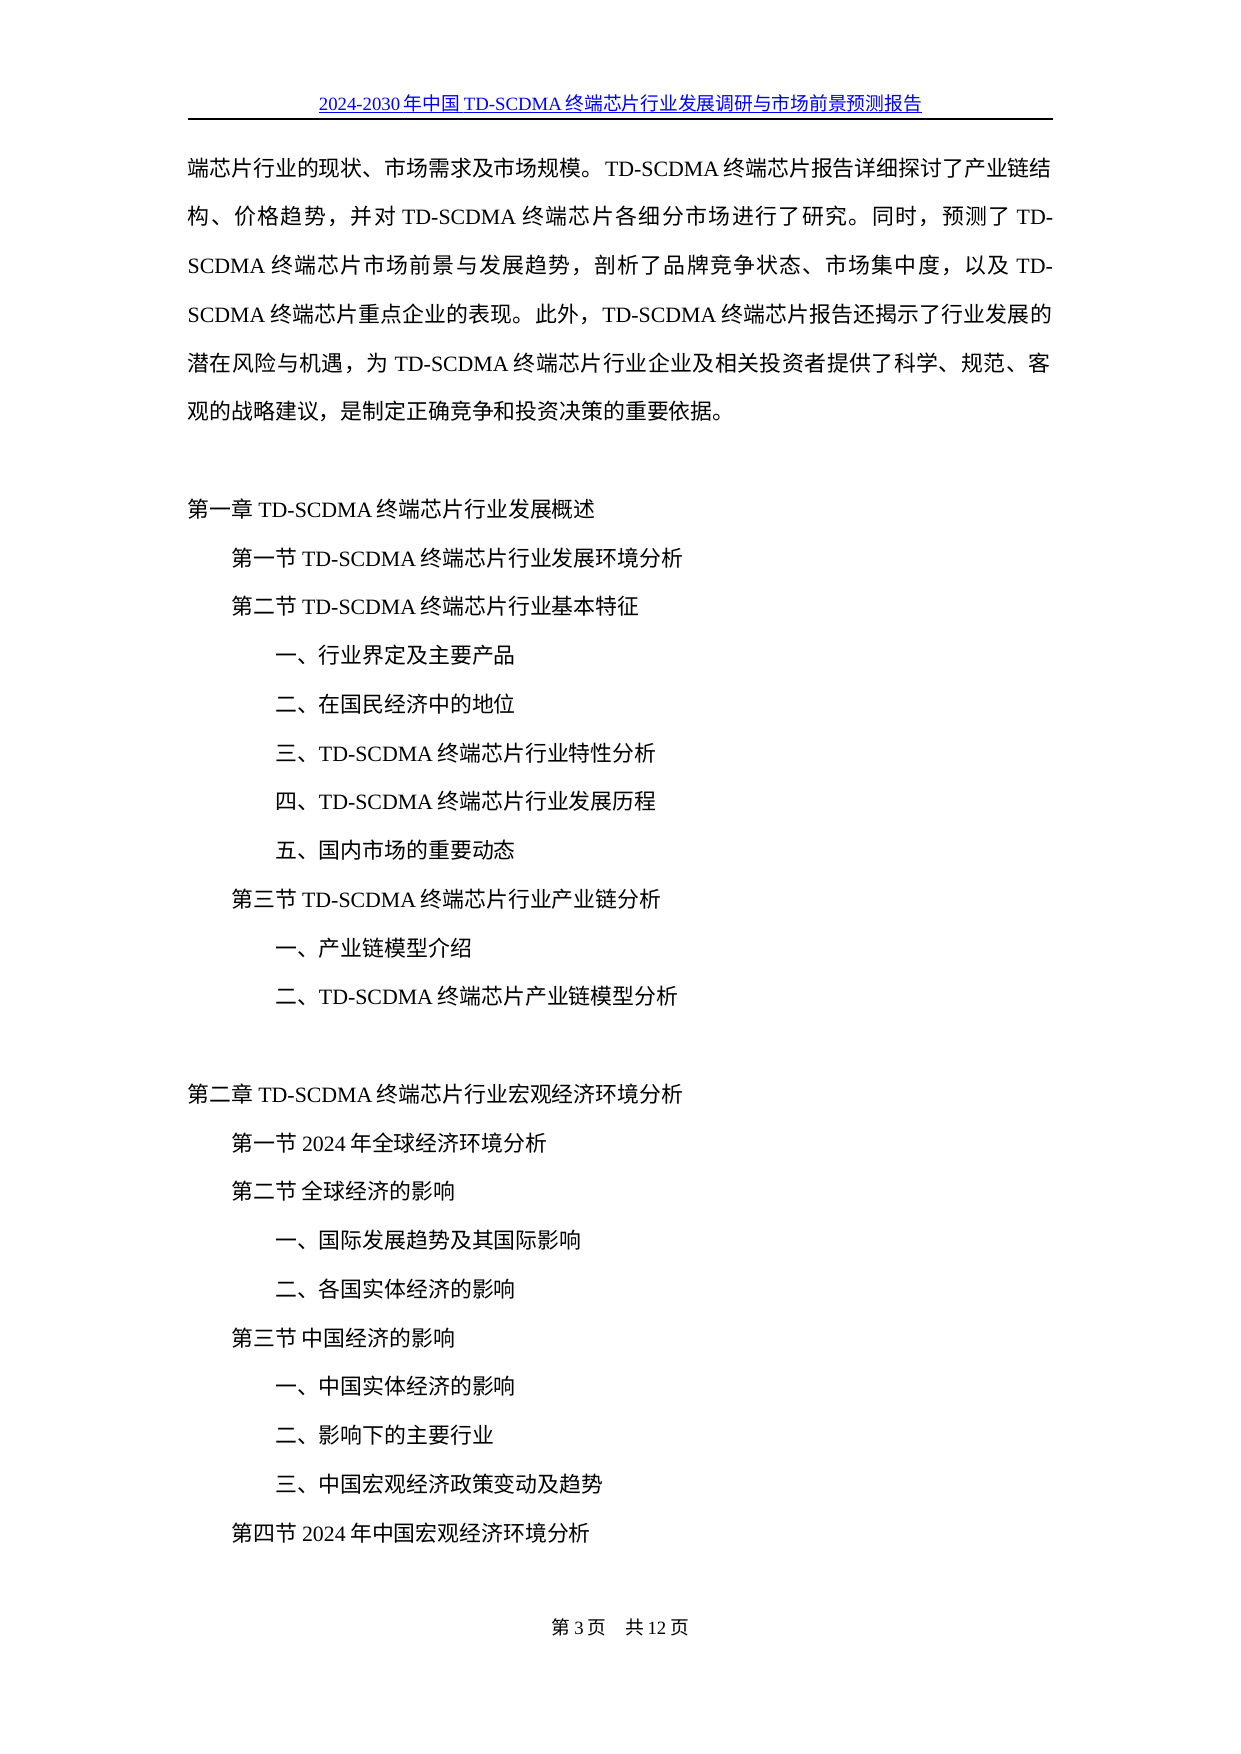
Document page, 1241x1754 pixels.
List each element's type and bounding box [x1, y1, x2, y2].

text [187, 150, 1053, 1548]
